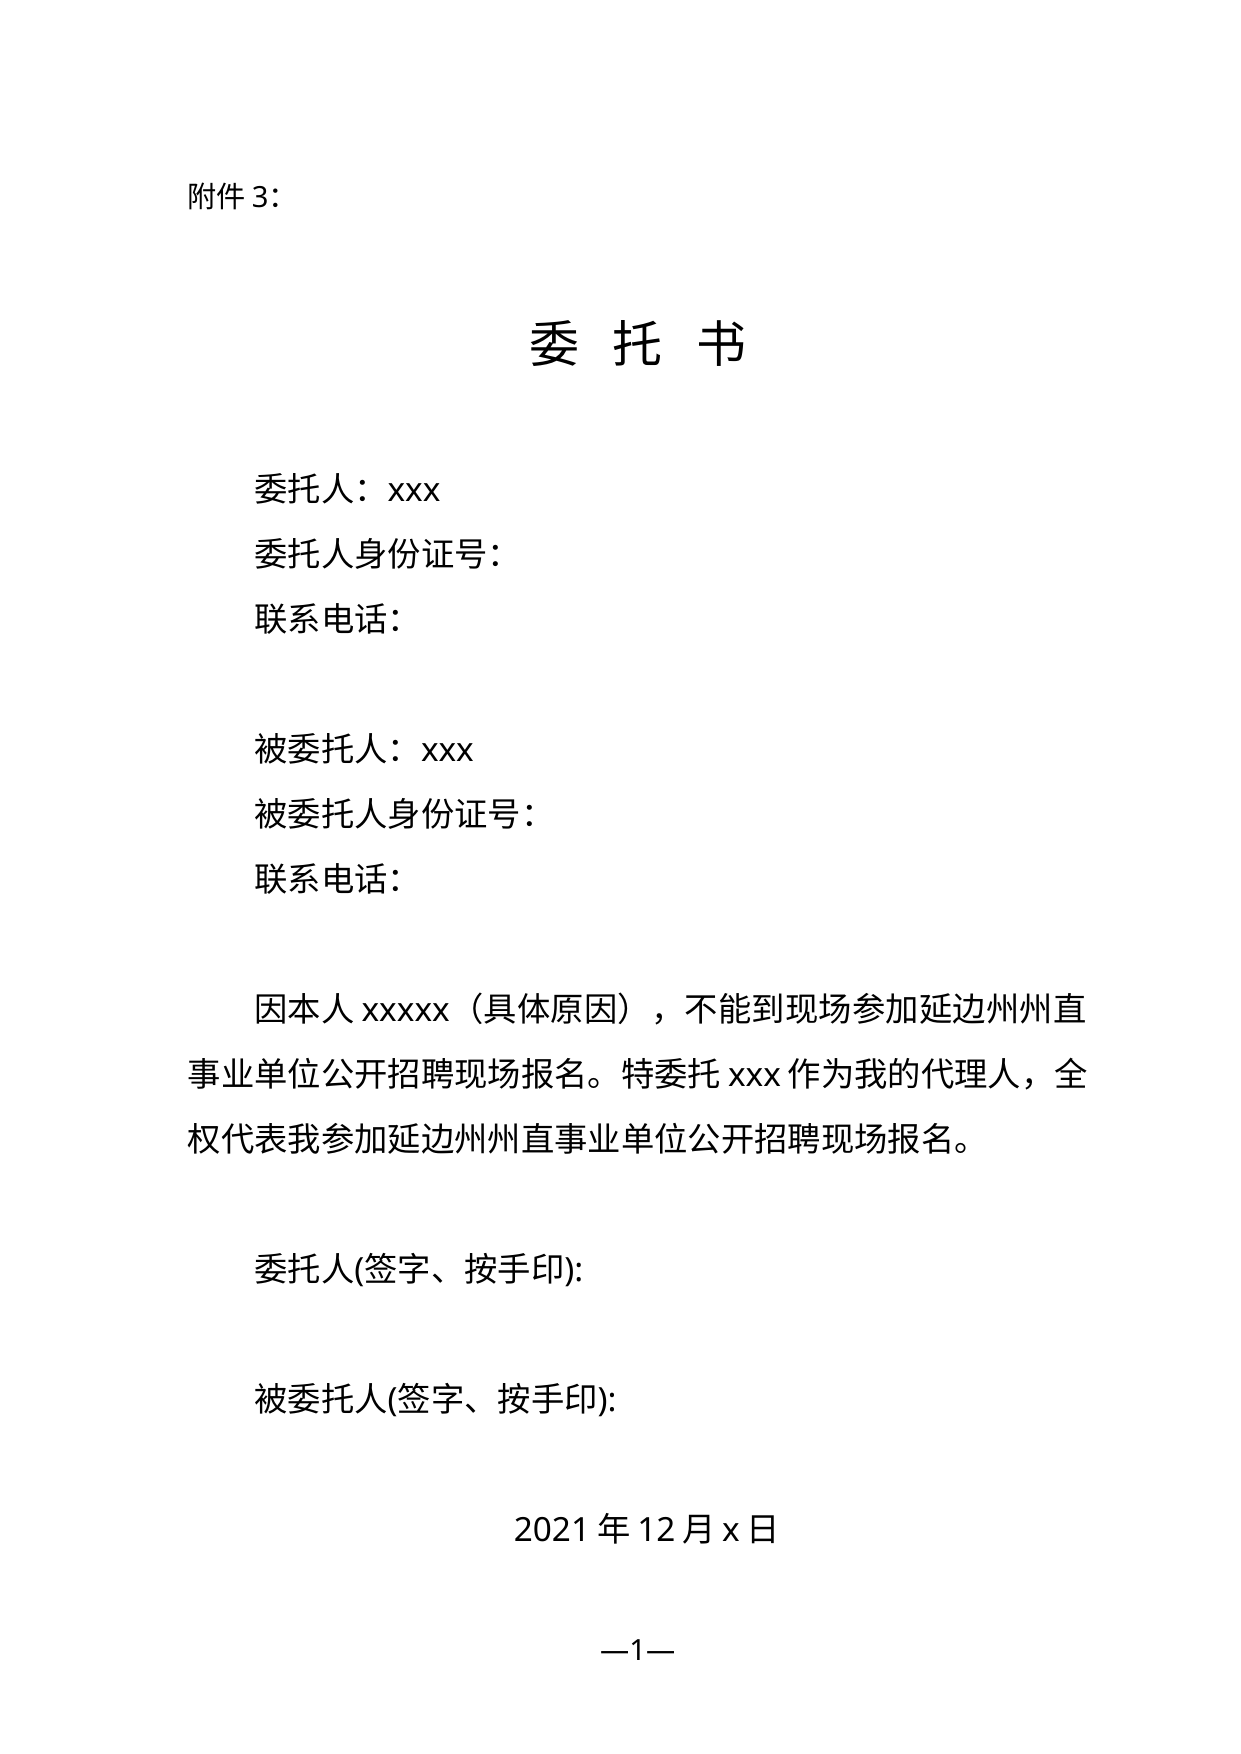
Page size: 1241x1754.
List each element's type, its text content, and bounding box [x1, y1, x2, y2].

text 附件3： [187, 162, 1087, 227]
text 联系电话： [187, 584, 1087, 649]
text 委托人身份证号： [187, 519, 1087, 584]
text 被委托人：xxx [187, 714, 1087, 779]
text 因本人xxxxx（具体原因），不能到现场参加延边州州直事业单位公开招聘现场报名。特委托xxx作为我的代理人，全权代表我参加延边州州直事业单位公开招聘现场报名。 [187, 974, 1087, 1169]
text 被委托人(签字、按手印): [187, 1364, 1087, 1429]
text 委托人：xxx [187, 454, 1087, 519]
text 委托人(签字、按手印): [187, 1234, 1087, 1299]
text 2021年12月x日 [187, 1494, 1087, 1559]
text 委 托 书 [187, 292, 1087, 389]
text 被委托人身份证号： [187, 779, 1087, 844]
text 联系电话： [187, 844, 1087, 909]
